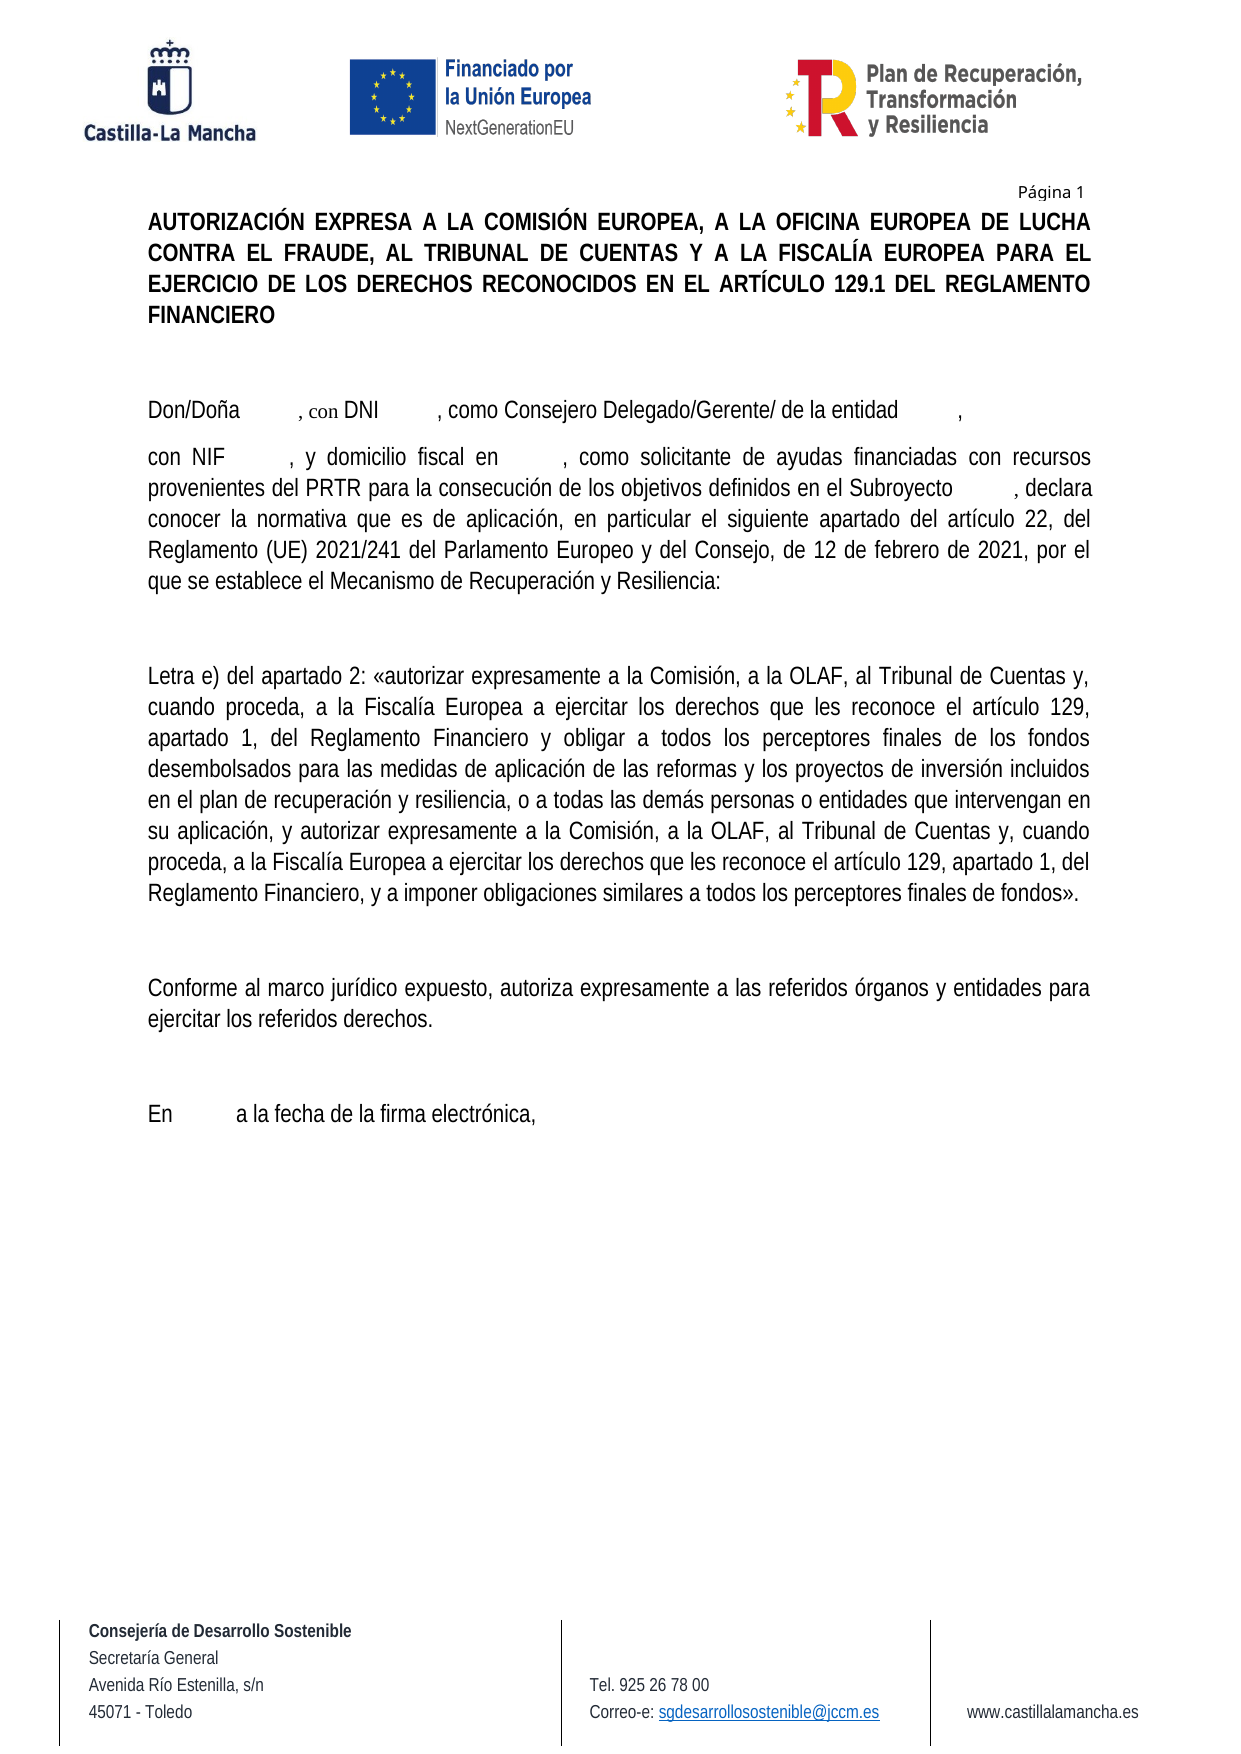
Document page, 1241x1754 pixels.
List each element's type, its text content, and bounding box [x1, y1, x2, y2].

text Letra e) del apartado 2: «autorizar expresamente a la Comisión, a la OLAF, al Tribunal de Cuentas y, cuando proceda, a la Fiscalía Europea a ejercitar los derechos que les reconoce el artículo 129, apartado 1, del Reglamento Financiero y obligar a todos los perceptores finales de los fondos desembolsados para las medidas de aplicación de las reformas y los proyectos de inversión incluidos en el plan de recuperación y resiliencia, o a todas las demás personas o entidades que intervengan en su aplicación, y autorizar expresamente a la Comisión, a la OLAF, al Tribunal de Cuentas y, cuando proceda, a la Fiscalía Europea a ejercitar los derechos que les reconoce el artículo 129, apartado 1, del Reglamento Financiero, y a imponer obligaciones similares a todos los perceptores finales de fondos». [148, 661, 1092, 907]
text AUTORIZACIÓN EXPRESA A LA COMISIÓN EUROPEA, A LA OFICINA EUROPEA DE LUCHA CONTRA EL FRAUDE, AL TRIBUNAL DE CUENTAS Y A LA FISCALÍA EUROPEA PARA EL EJERCICIO DE LOS DERECHOS RECONOCIDOS EN EL ARTÍCULO 129.1 DEL REGLAMENTO FINANCIERO [148, 207, 1092, 328]
picture [348, 51, 638, 144]
picture [773, 53, 1093, 143]
text con NIF , y domicilio fiscal en , como solicitante de ayudas financiadas con recursos provenientes del PRTR para la consecución de los objetivos definidos en el Subroyecto , declara conocer la normativa que es de aplicación, en particular el siguiente apartado del artículo 22, del Reglamento (UE) 2021/241 del Parlamento Europeo y del Consejo, de 12 de febrero de 2021, por el que se establece el Mecanismo de Recuperación y Resiliencia: [148, 442, 1092, 595]
text Don/Doña , con DNI , como Consejero Delegado/Gerente/ de la entidad , [148, 395, 1092, 423]
picture [82, 37, 258, 142]
text Conforme al marco jurídico expuesto, autoriza expresamente a las referidos órganos y entidades para ejercitar los referidos derechos. [148, 973, 1092, 1033]
text En a la fecha de la firma electrónica, [148, 1099, 1092, 1128]
